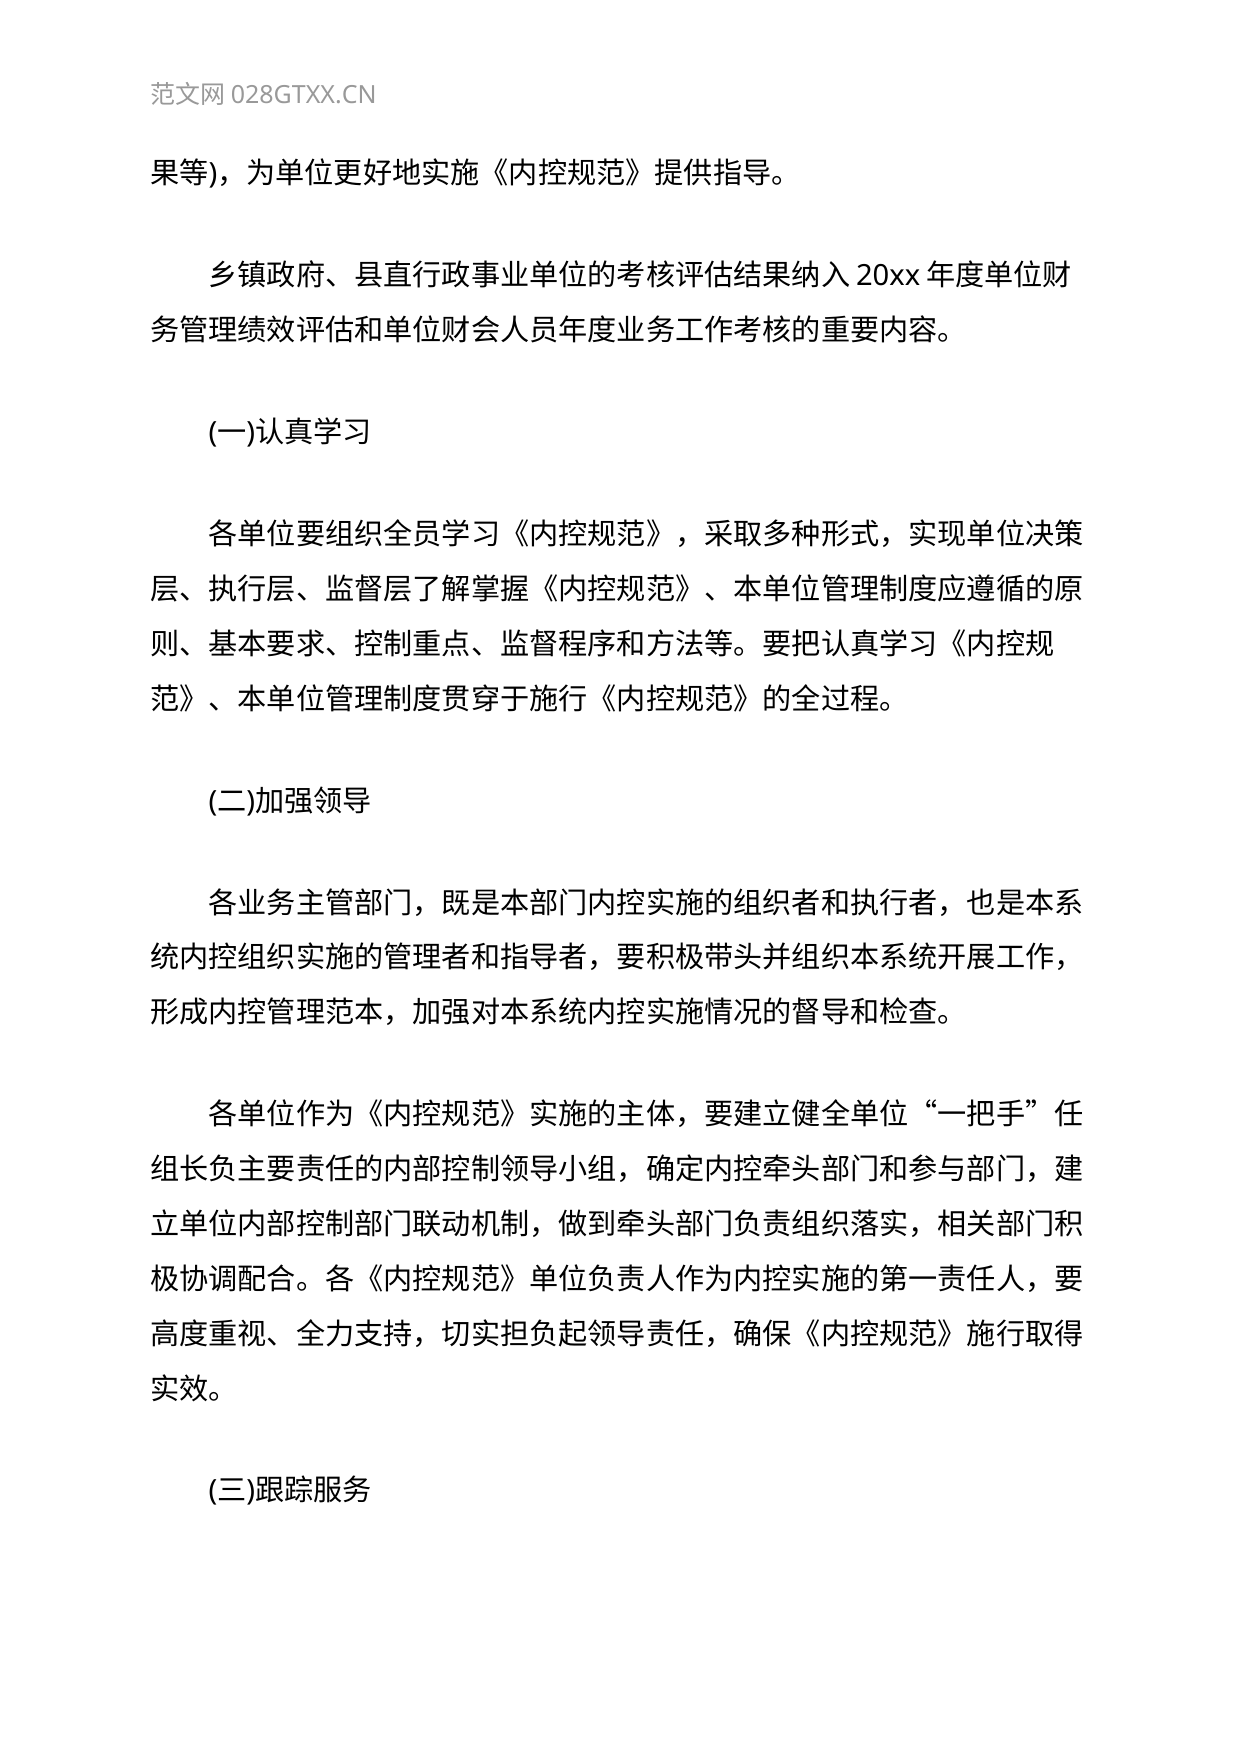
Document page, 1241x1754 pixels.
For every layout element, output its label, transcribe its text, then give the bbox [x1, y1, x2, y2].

text 各单位作为《内控规范》实施的主体，要建立健全单位“一把手”任组长负主要责任的内部控制领导小组，确定内控牵头部门和参与部门，建立单位内部控制部门联动机制，做到牵头部门负责组织落实，相关部门积极协调配合。各《内控规范》单位负责人作为内控实施的第一责任人，要高度重视、全力支持，切实担负起领导责任，确保《内控规范》施行取得实效。 [150, 1091, 1090, 1407]
text (三)跟踪服务 [150, 1467, 1090, 1509]
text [150, 150, 1090, 192]
text (二)加强领导 [150, 777, 1090, 819]
text 各单位要组织全员学习《内控规范》，采取多种形式，实现单位决策层、执行层、监督层了解掌握《内控规范》、本单位管理制度应遵循的原则、基本要求、控制重点、监督程序和方法等。要把认真学习《内控规范》、本单位管理制度贯穿于施行《内控规范》的全过程。 [150, 511, 1090, 718]
text 乡镇政府、县直行政事业单位的考核评估结果纳入20xx年度单位财务管理绩效评估和单位财会人员年度业务工作考核的重要内容。 [150, 252, 1090, 349]
text (一)认真学习 [150, 409, 1090, 451]
text 各业务主管部门，既是本部门内控实施的组织者和执行者，也是本系统内控组织实施的管理者和指导者，要积极带头并组织本系统开展工作，形成内控管理范本，加强对本系统内控实施情况的督导和检查。 [150, 879, 1090, 1031]
